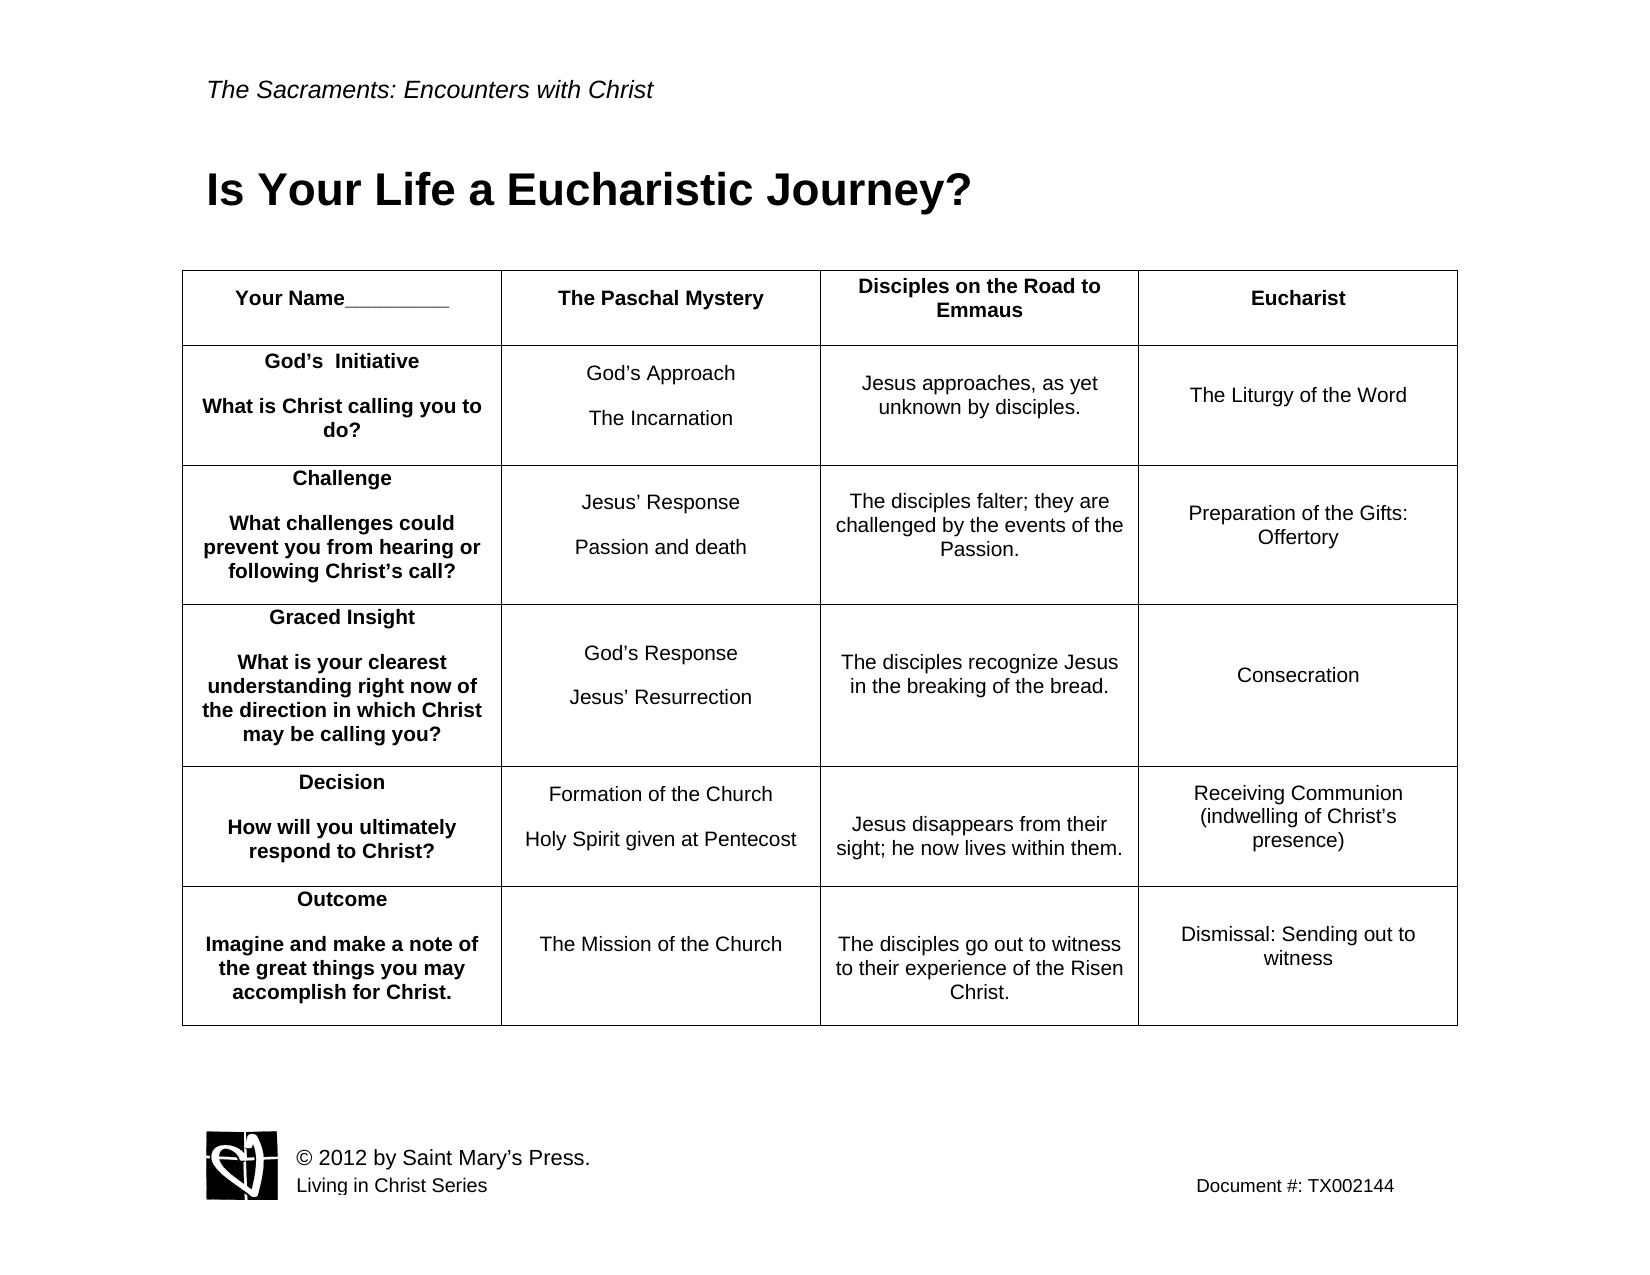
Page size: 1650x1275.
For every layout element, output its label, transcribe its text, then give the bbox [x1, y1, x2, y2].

table_cell Receiving Communion (indwelling of Christ’s presence) [1139, 767, 1457, 886]
table_cell Outcome Imagine and make a note of the great things you may accomplish for Christ. [183, 887, 501, 1025]
table_cell The Mission of the Church [502, 887, 820, 1025]
table_cell Challenge What challenges could prevent you from hearing or following Christ’s call? [183, 466, 501, 604]
table_cell Jesus disappears from their sight; he now lives within them. [821, 767, 1138, 886]
table_cell Decision How will you ultimately respond to Christ? [183, 767, 501, 886]
table_cell The disciples recognize Jesus in the breaking of the bread. [821, 605, 1138, 766]
table_cell God’s Response Jesus’ Resurrection [502, 605, 820, 766]
text Is Your Life a Eucharistic Journey? [206, 162, 1481, 215]
table_cell Jesus’ Response Passion and death [502, 466, 820, 604]
table_header Eucharist [1139, 271, 1457, 345]
table_cell Graced Insight What is your clearest understanding right now of the direction in which Christ may be calling you? [183, 605, 501, 766]
table_cell God’s Approach The Incarnation [502, 346, 820, 465]
table_cell The Liturgy of the Word [1139, 346, 1457, 465]
table_cell Preparation of the Gifts: Offertory [1139, 466, 1457, 604]
table_cell God’s Initiative What is Christ calling you to do? [183, 346, 501, 465]
table_cell Jesus approaches, as yet unknown by disciples. [821, 346, 1138, 465]
table_cell Consecration [1139, 605, 1457, 766]
table_header Your Name_________ [183, 271, 501, 345]
table_cell Dismissal: Sending out to witness [1139, 887, 1457, 1025]
table_header Disciples on the Road to Emmaus [821, 271, 1138, 345]
table_header The Paschal Mystery [502, 271, 820, 345]
table_cell The disciples go out to witness to their experience of the Risen Christ. [821, 887, 1138, 1025]
table_cell The disciples falter; they are challenged by the events of the Passion. [821, 466, 1138, 604]
table_cell Formation of the Church Holy Spirit given at Pentecost [502, 767, 820, 886]
